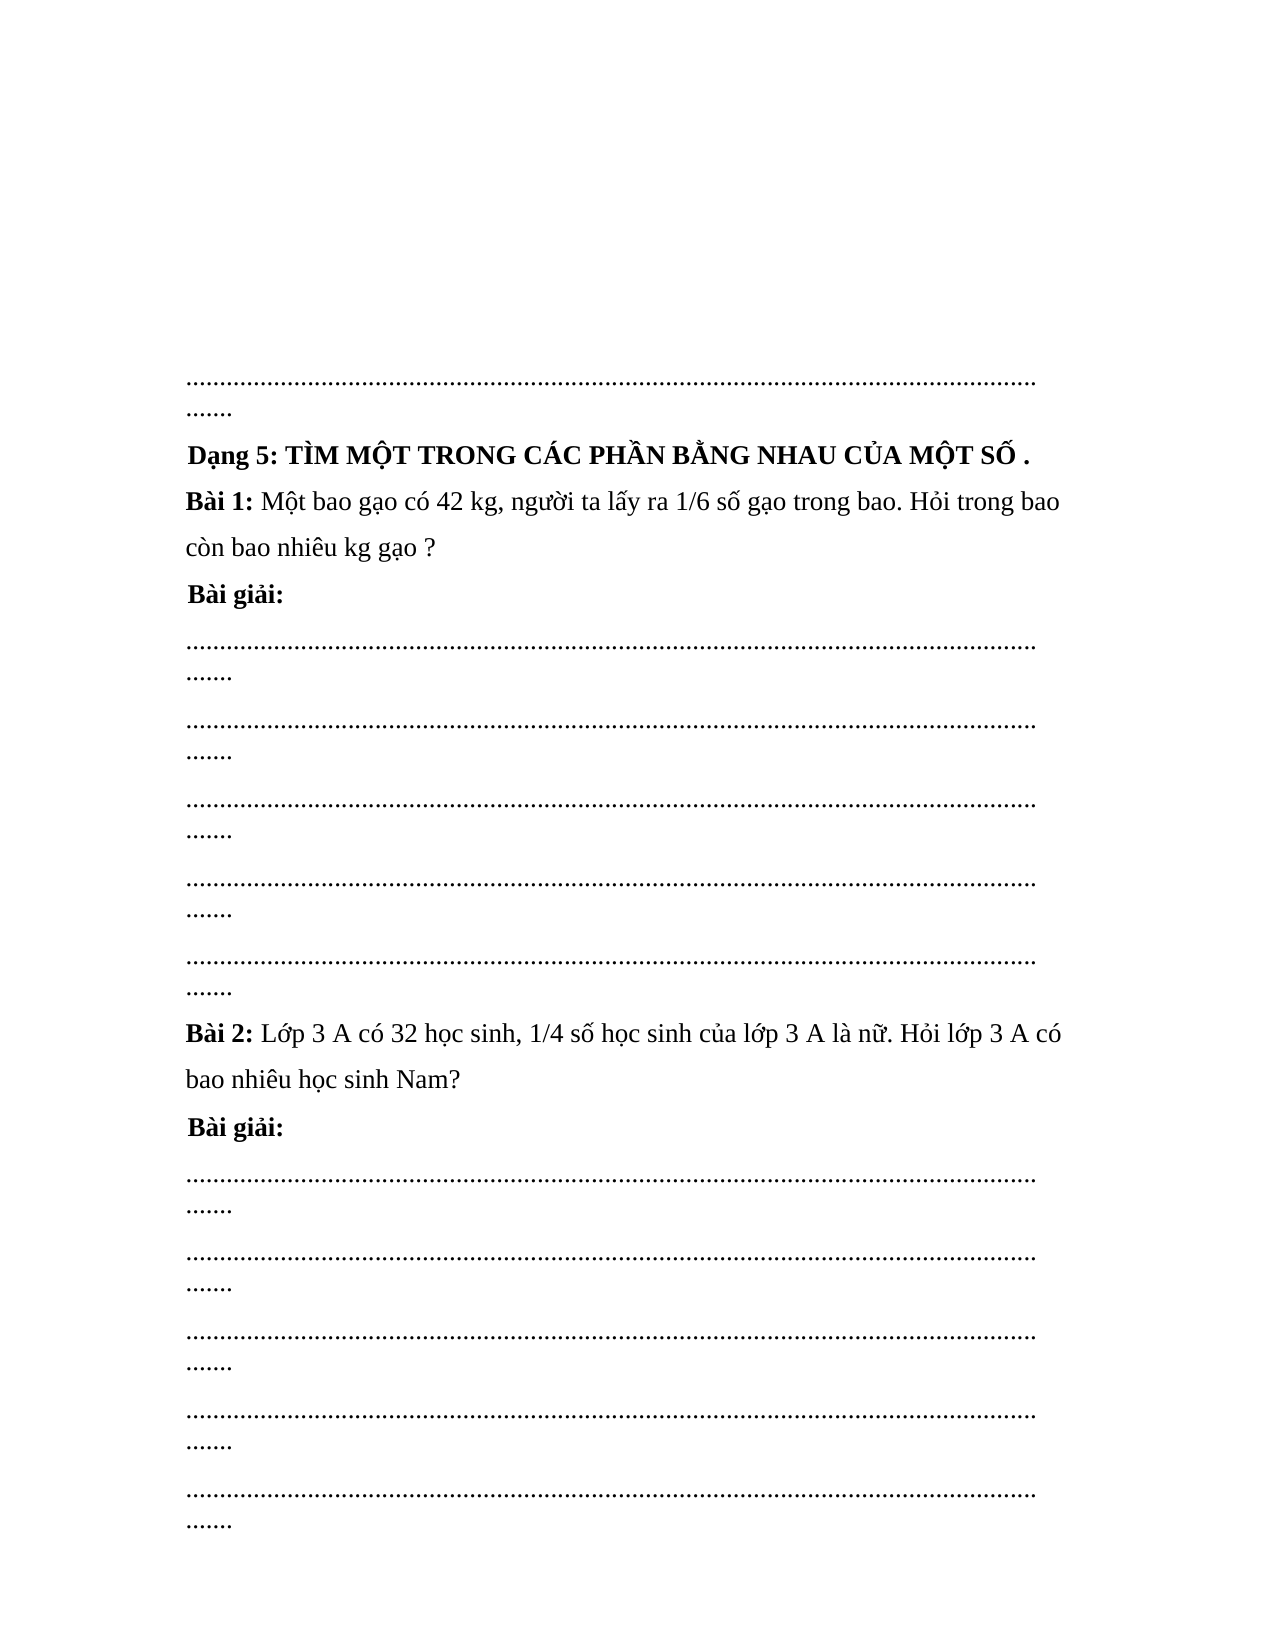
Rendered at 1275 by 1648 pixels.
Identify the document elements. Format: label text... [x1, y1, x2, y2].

text ..................................................................................................................................... [185, 1157, 1041, 1219]
text ..................................................................................................................................... [185, 1314, 1041, 1376]
text ..................................................................................................................................... [185, 782, 1041, 844]
text ..................................................................................................................................... [185, 1472, 1041, 1534]
text Bài 2: Lớp 3 A có 32 học sinh, 1/4 số học sinh của lớp 3 A là nữ. Hỏi lớp 3 A có bao nhiêu học sinh Nam? [185, 1017, 1081, 1094]
text ..................................................................................................................................... [185, 939, 1041, 1001]
subtitle Bài giải: [187, 1111, 1106, 1142]
text ..................................................................................................................................... [185, 1393, 1041, 1455]
text ..................................................................................................................................... [185, 861, 1041, 923]
text ..................................................................................................................................... [185, 1235, 1041, 1297]
text ..................................................................................................................................... [185, 703, 1041, 766]
text ..................................................................................................................................... [185, 624, 1041, 687]
subtitle Dạng 5: TÌM MỘT TRONG CÁC PHẦN BẰNG NHAU CỦA MỘT SỐ . [187, 439, 1106, 470]
text ..................................................................................................................................... [185, 360, 1041, 423]
text Bài 1: Một bao gạo có 42 kg, người ta lấy ra 1/6 số gạo trong bao. Hỏi trong bao còn bao nhiêu kg gạo ? [185, 485, 1081, 562]
subtitle Bài giải: [187, 578, 1106, 609]
